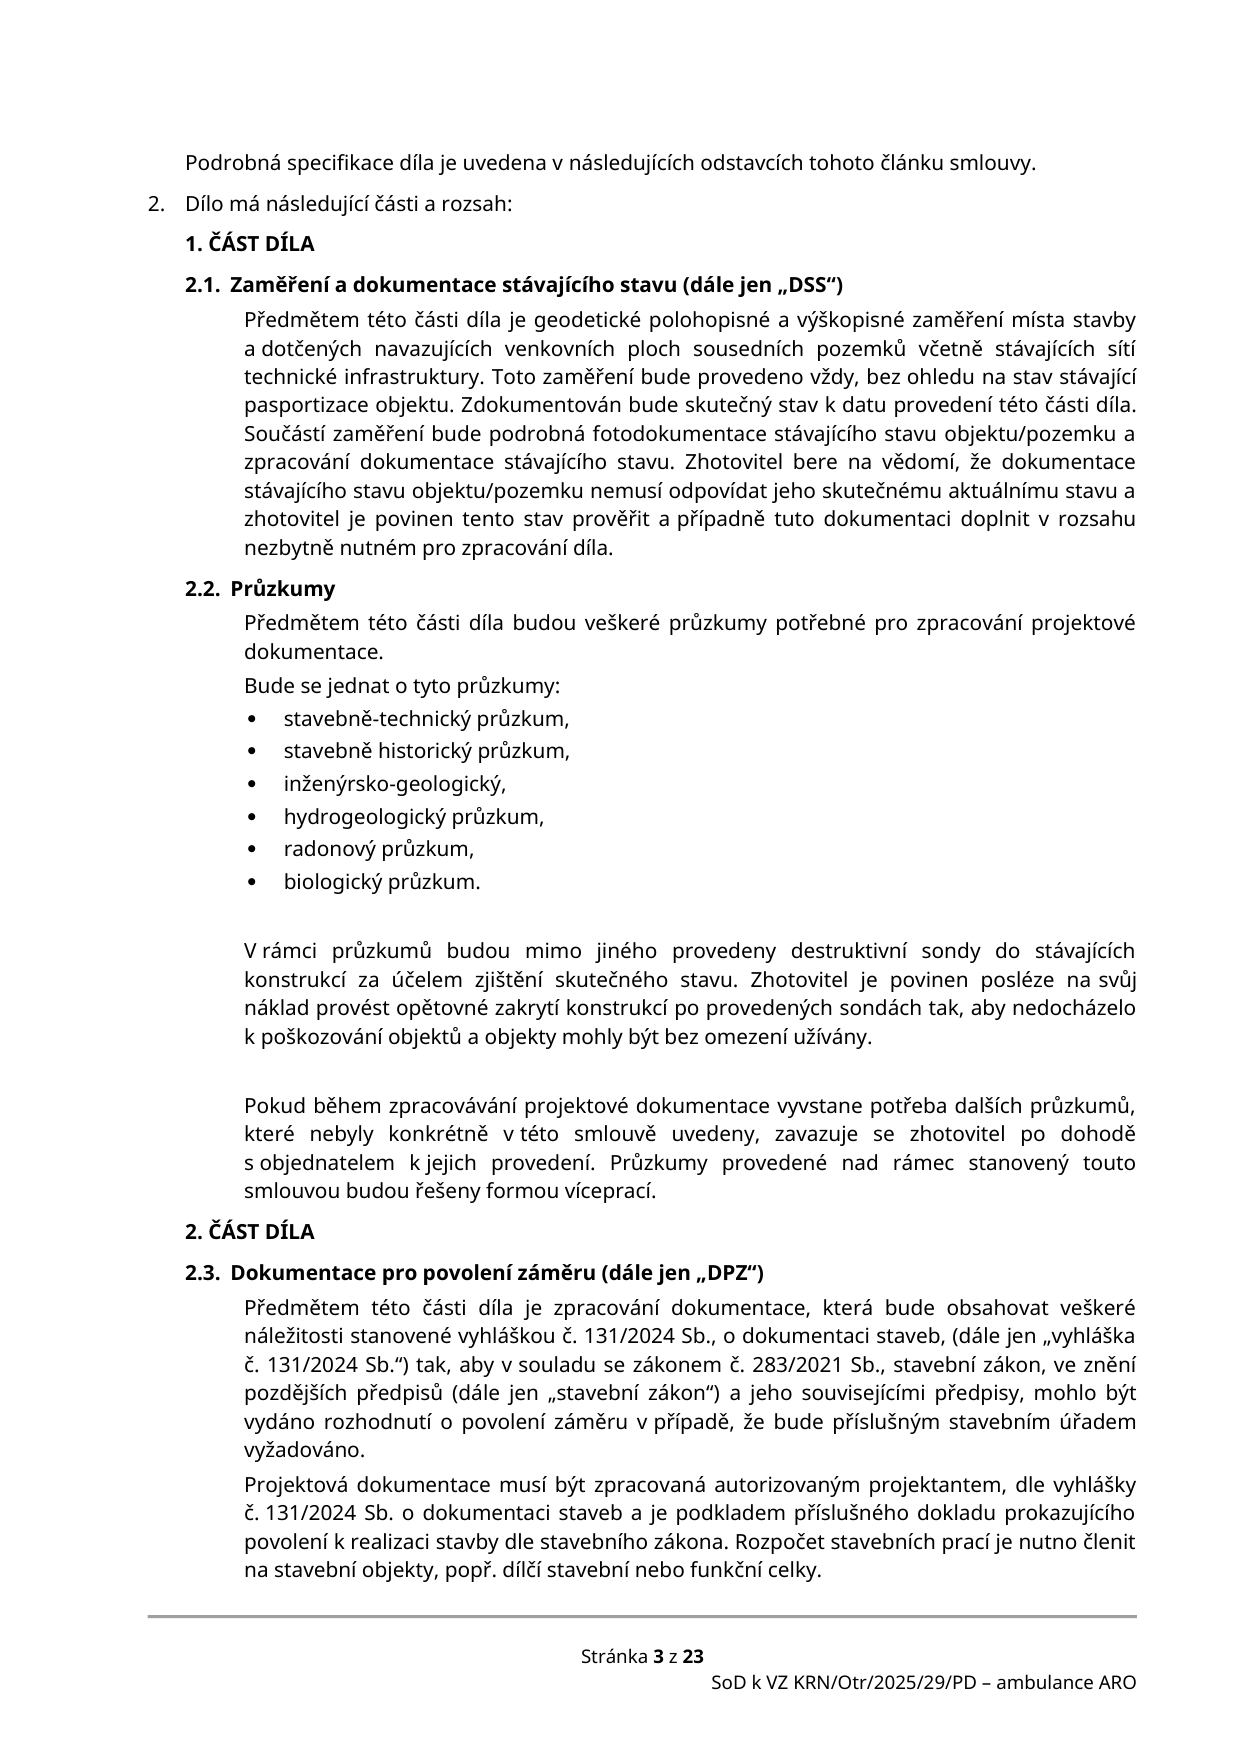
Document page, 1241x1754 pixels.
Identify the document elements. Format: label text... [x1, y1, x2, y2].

list biologický průzkum. [248, 867, 1137, 896]
text 2. ČÁST DÍLA [185, 1217, 1137, 1246]
text Podrobná specifikace díla je uvedena v následujících odstavcích tohoto článku smlouvy. [185, 148, 1137, 176]
text Předmětem této části díla je zpracování dokumentace, která bude obsahovat veškeré náležitosti stanovené vyhláškou č. 131/2024 Sb., o dokumentaci staveb, (dále jen „vyhláška č. 131/2024 Sb.“) tak, aby v souladu se zákonem č. 283/2021 Sb., stavební zákon, ve znění pozdějších předpisů (dále jen „stavební zákon“) a jeho souvisejícími předpisy, mohlo být vydáno rozhodnutí o povolení záměru v případě, že bude příslušným stavebním úřadem vyžadováno. [244, 1293, 1137, 1464]
list stavebně-technický průzkum, [248, 704, 1137, 732]
text 1. ČÁST DÍLA [185, 229, 1137, 258]
list Dílo má následující části a rozsah: [148, 189, 1137, 217]
list inženýrsko-geologický, [248, 769, 1137, 798]
list hydrogeologický průzkum, [248, 802, 1137, 830]
list stavebně historický průzkum, [248, 737, 1137, 765]
text Pokud během zpracovávání projektové dokumentace vyvstane potřeba dalších průzkumů, které nebyly konkrétně v této smlouvě uvedeny, zavazuje se zhotovitel po dohodě s objednatelem k jejich provedení. Průzkumy provedené nad rámec stanovený touto smlouvou budou řešeny formou víceprací. [244, 1091, 1137, 1205]
text Bude se jednat o tyto průzkumy: [244, 671, 1137, 700]
text V rámci průzkumů budou mimo jiného provedeny destruktivní sondy do stávajících konstrukcí za účelem zjištění skutečného stavu. Zhotovitel je povinen posléze na svůj náklad provést opětovné zakrytí konstrukcí po provedených sondách tak, aby nedocházelo k poškozování objektů a objekty mohly být bez omezení užívány. [244, 936, 1137, 1050]
text Předmětem této části díla je geodetické polohopisné a výškopisné zaměření místa stavby a dotčených navazujících venkovních ploch sousedních pozemků včetně stávajících sítí technické infrastruktury. Toto zaměření bude provedeno vždy, bez ohledu na stav stávající pasportizace objektu. Zdokumentován bude skutečný stav k datu provedení této části díla. Součástí zaměření bude podrobná fotodokumentace stávajícího stavu objektu/pozemku a zpracování dokumentace stávajícího stavu. Zhotovitel bere na vědomí, že dokumentace stávajícího stavu objektu/pozemku nemusí odpovídat jeho skutečnému aktuálnímu stavu a zhotovitel je povinen tento stav prověřit a případně tuto dokumentaci doplnit v rozsahu nezbytně nutném pro zpracování díla. [244, 305, 1137, 561]
text Předmětem této části díla budou veškeré průzkumy potřebné pro zpracování projektové dokumentace. [244, 608, 1137, 665]
list radonový průzkum, [248, 834, 1137, 863]
text Projektová dokumentace musí být zpracovaná autorizovaným projektantem, dle vyhlášky č. 131/2024 Sb. o dokumentaci staveb a je podkladem příslušného dokladu prokazujícího povolení k realizaci stavby dle stavebního zákona. Rozpočet stavebních prací je nutno členit na stavební objekty, popř. dílčí stavební nebo funkční celky. [244, 1470, 1137, 1584]
list Průzkumy [185, 574, 1137, 602]
list Zaměření a dokumentace stávajícího stavu (dále jen „DSS“) [185, 271, 1137, 299]
list Dokumentace pro povolení záměru (dále jen „DPZ“) [185, 1258, 1137, 1287]
